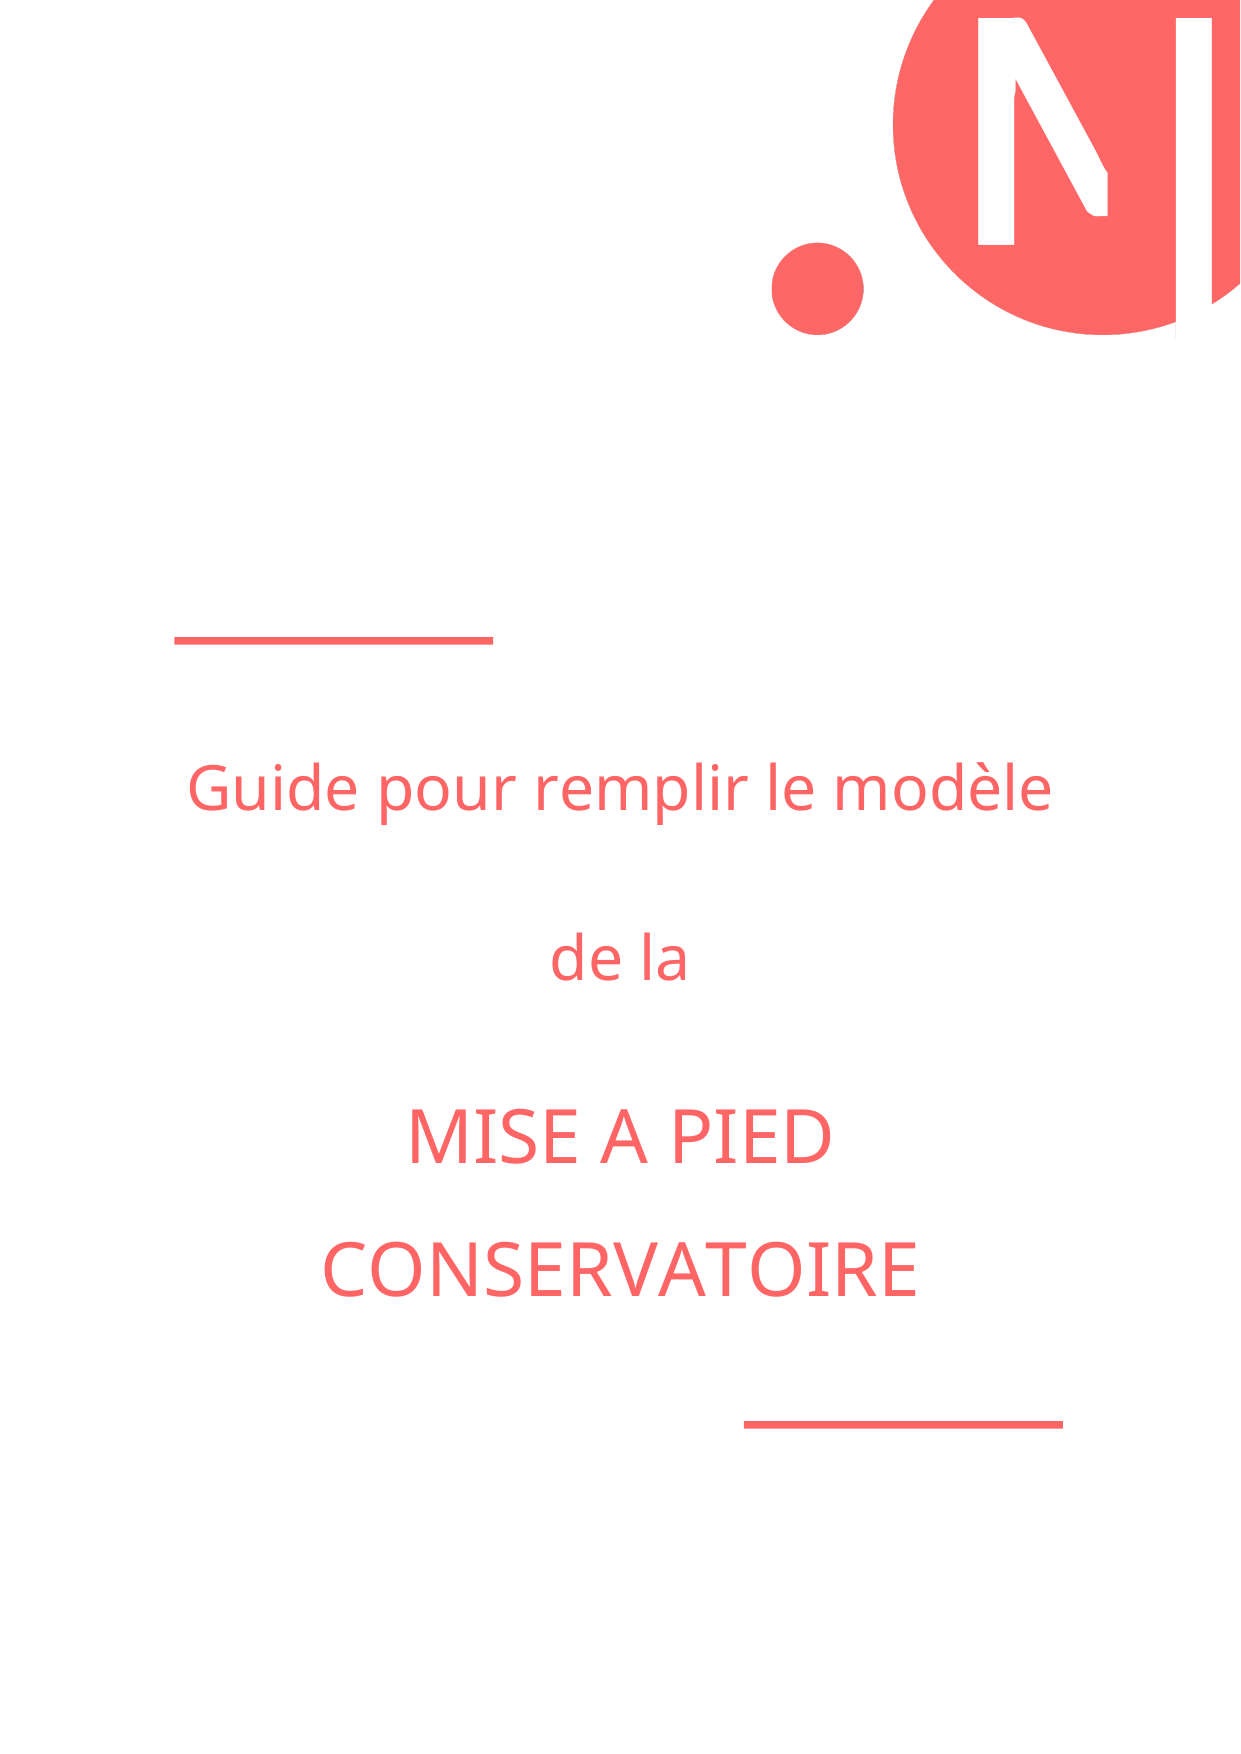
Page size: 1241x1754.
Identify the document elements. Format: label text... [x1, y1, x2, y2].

text Guide pour remplir le modèle de la [148, 743, 1093, 999]
picture [770, 0, 1241, 338]
text MISE A PIED CONSERVATOIRE [148, 1084, 1093, 1319]
